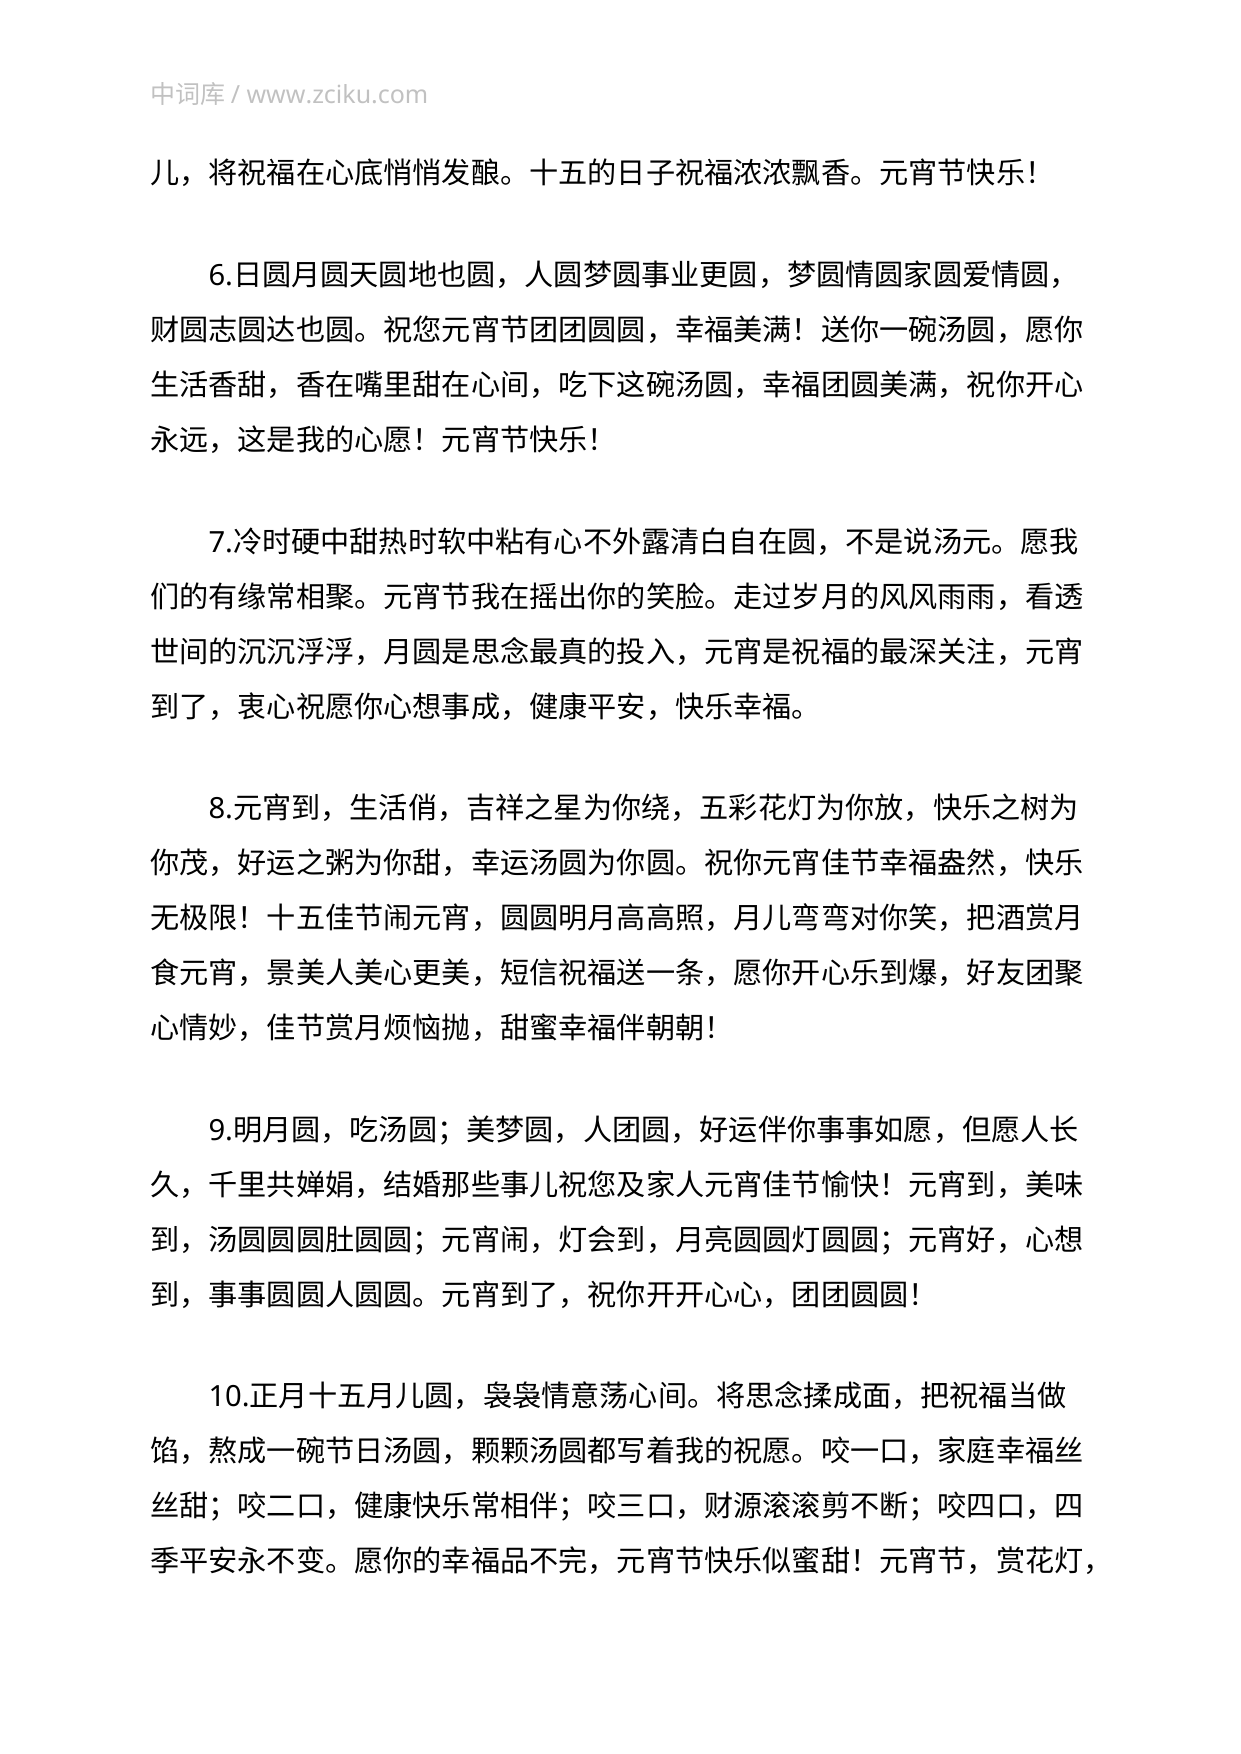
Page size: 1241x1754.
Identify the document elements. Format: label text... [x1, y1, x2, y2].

text 9.明月圆，吃汤圆；美梦圆，人团圆，好运伴你事事如愿，但愿人长久，千里共婵娟，结婚那些事儿祝您及家人元宵佳节愉快！元宵到，美味到，汤圆圆圆肚圆圆；元宵闹，灯会到，月亮圆圆灯圆圆；元宵好，心想到，事事圆圆人圆圆。元宵到了，祝你开开心心，团团圆圆！ [150, 1106, 1090, 1313]
text 6.日圆月圆天圆地也圆，人圆梦圆事业更圆，梦圆情圆家圆爱情圆，财圆志圆达也圆。祝您元宵节团团圆圆，幸福美满！送你一碗汤圆，愿你生活香甜，香在嘴里甜在心间，吃下这碗汤圆，幸福团圆美满，祝你开心永远，这是我的心愿！元宵节快乐！ [150, 252, 1090, 459]
text 7.冷时硬中甜热时软中粘有心不外露清白自在圆，不是说汤元。愿我们的有缘常相聚。元宵节我在摇出你的笑脸。走过岁月的风风雨雨，看透世间的沉沉浮浮，月圆是思念最真的投入，元宵是祝福的最深关注，元宵到了，衷心祝愿你心想事成，健康平安，快乐幸福。 [150, 518, 1090, 725]
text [150, 150, 1090, 192]
text 8.元宵到，生活俏，吉祥之星为你绕，五彩花灯为你放，快乐之树为你茂，好运之粥为你甜，幸运汤圆为你圆。祝你元宵佳节幸福盎然，快乐无极限！十五佳节闹元宵，圆圆明月高高照，月儿弯弯对你笑，把酒赏月食元宵，景美人美心更美，短信祝福送一条，愿你开心乐到爆，好友团聚心情妙，佳节赏月烦恼抛，甜蜜幸福伴朝朝！ [150, 785, 1090, 1047]
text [150, 1373, 1090, 1580]
